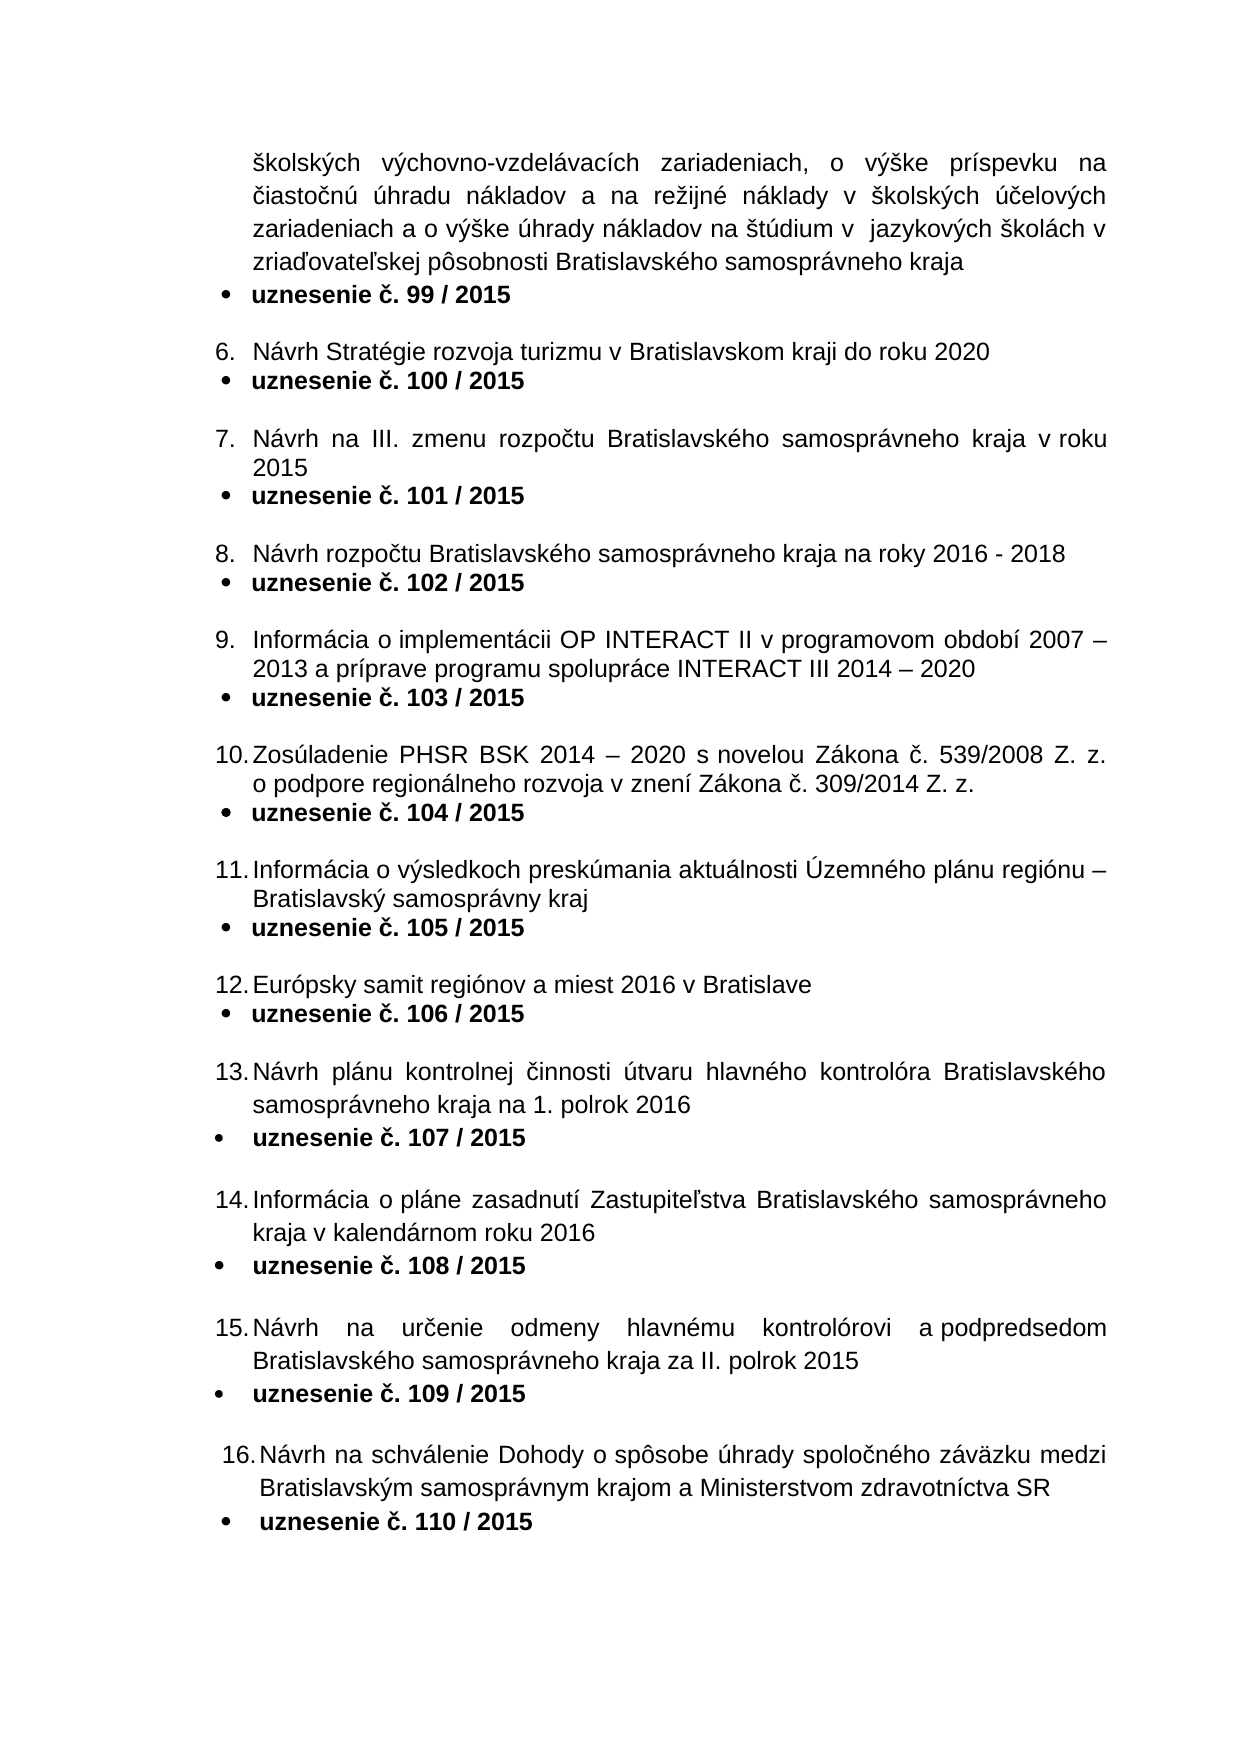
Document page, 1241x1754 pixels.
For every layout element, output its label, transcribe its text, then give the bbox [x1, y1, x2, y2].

list Návrh Stratégie rozvoja turizmu v Bratislavskom kraji do roku 2020 [215, 337, 1107, 366]
list Informácia o implementácii OP INTERACT II v programovom období 2007 – 2013 a príprave programu spolupráce INTERACT III 2014 – 2020 [215, 625, 1107, 683]
list Informácia o pláne zasadnutí Zastupiteľstva Bratislavského samosprávneho kraja v kalendárnom roku 2016 [215, 1185, 1107, 1246]
list Návrh plánu kontrolnej činnosti útvaru hlavného kontrolóra Bratislavského samosprávneho kraja na 1. polrok 2016 [215, 1057, 1107, 1119]
list uznesenie č. 107 / 2015 [215, 1123, 1107, 1152]
list uznesenie č. 106 / 2015 [222, 999, 1107, 1028]
list uznesenie č. 99 / 2015 [222, 280, 1107, 309]
list uznesenie č. 101 / 2015 [222, 481, 1107, 510]
list uznesenie č. 100 / 2015 [222, 366, 1107, 395]
list uznesenie č. 109 / 2015 [215, 1379, 1107, 1407]
list Európsky samit regiónov a miest 2016 v Bratislave [215, 971, 1107, 999]
list uznesenie č. 110 / 2015 [222, 1506, 1107, 1535]
list uznesenie č. 108 / 2015 [215, 1251, 1107, 1279]
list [215, 148, 1107, 276]
list uznesenie č. 103 / 2015 [222, 683, 1107, 712]
list uznesenie č. 104 / 2015 [222, 798, 1107, 827]
list Návrh na schválenie Dohody o spôsobe úhrady spoločného záväzku medzi Bratislavským samosprávnym krajom a Ministerstvom zdravotníctva SR [222, 1440, 1107, 1502]
list Návrh na III. zmenu rozpočtu Bratislavského samosprávneho kraja v roku 2015 [215, 424, 1107, 481]
list Informácia o výsledkoch preskúmania aktuálnosti Územného plánu regiónu – Bratislavský samosprávny kraj [215, 855, 1107, 913]
list Zosúladenie PHSR BSK 2014 – 2020 s novelou Zákona č. 539/2008 Z. z. o podpore regionálneho rozvoja v znení Zákona č. 309/2014 Z. z. [215, 740, 1107, 798]
list Návrh rozpočtu Bratislavského samosprávneho kraja na roky 2016 - 2018 [215, 539, 1107, 568]
list uznesenie č. 105 / 2015 [222, 913, 1107, 942]
list Návrh na určenie odmeny hlavnému kontrolórovi a podpredsedom Bratislavského samosprávneho kraja za II. polrok 2015 [215, 1313, 1107, 1374]
list uznesenie č. 102 / 2015 [222, 568, 1107, 596]
